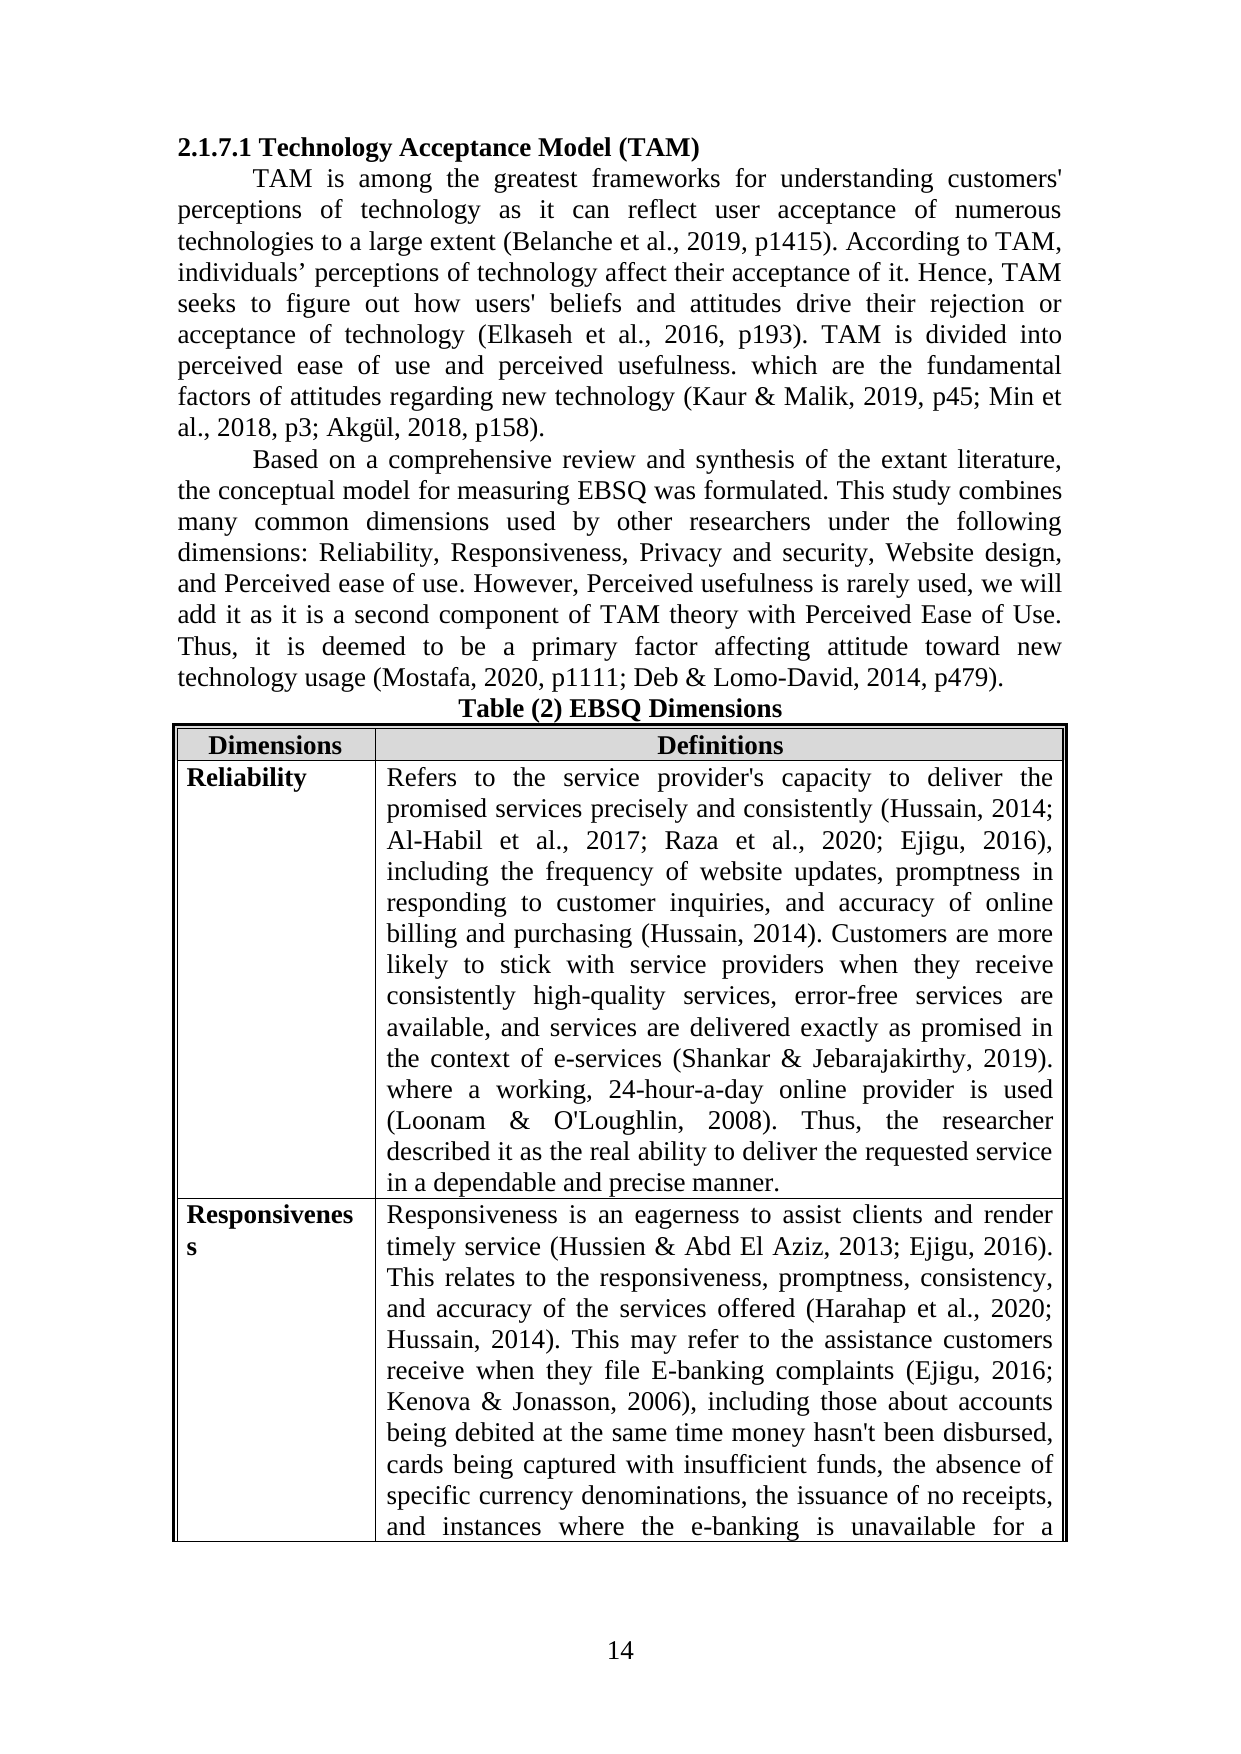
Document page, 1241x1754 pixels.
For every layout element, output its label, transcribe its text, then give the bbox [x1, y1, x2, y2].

text Based on a comprehensive review and synthesis of the extant literature, the conceptual model for measuring EBSQ was formulated. This study combines many common dimensions used by other researchers under the following dimensions: Reliability, Responsiveness, Privacy and security, Website design, and Perceived ease of use. However, Perceived usefulness is rarely used, we will add it as it is a second component of TAM theory with Perceived Ease of Use. Thus, it is deemed to be a primary factor affecting attitude toward new technology usage (Mostafa, 2020, p1111; Deb & Lomo-David, 2014, p479). [177, 443, 1063, 692]
table_header Dimensions [178, 729, 375, 760]
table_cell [376, 1199, 1062, 1541]
table_cell Reliability [178, 761, 375, 1197]
table_cell Refers to the service provider's capacity to deliver the promised services precisely and consistently (Hussain, 2014; Al-Habil et al., 2017; Raza et al., 2020; Ejigu, 2016), including the frequency of website updates, promptness in responding to customer inquiries, and accuracy of online billing and purchasing (Hussain, 2014). Customers are more likely to stick with service providers when they receive consistently high-quality services, error-free services are available, and services are delivered exactly as promised in the context of e-services (Shankar & Jebarajakirthy, 2019). where a working, 24-hour-a-day online provider is used (Loonam & O'Loughlin, 2008). Thus, the researcher described it as the real ability to deliver the requested service in a dependable and precise manner. [376, 761, 1062, 1197]
text 2.1.7.1 Technology Acceptance Model (TAM) [177, 131, 1063, 162]
text TAM is among the greatest frameworks for understanding customers' perceptions of technology as it can reflect user acceptance of numerous technologies to a large extent (Belanche et al., 2019, p1415). According to TAM, individuals’ perceptions of technology affect their acceptance of it. Hence, TAM seeks to figure out how users' beliefs and attitudes drive their rejection or acceptance of technology (Elkaseh et al., 2016, p193). TAM is divided into perceived ease of use and perceived usefulness. which are the fundamental factors of attitudes regarding new technology (Kaur & Malik, 2019, p45; Min et al., 2018, p3; Akgül, 2018, p158). [177, 162, 1063, 443]
text Table (2) EBSQ Dimensions [177, 692, 1063, 723]
table_cell Responsiveness [178, 1199, 375, 1541]
table_header Definitions [376, 729, 1062, 760]
